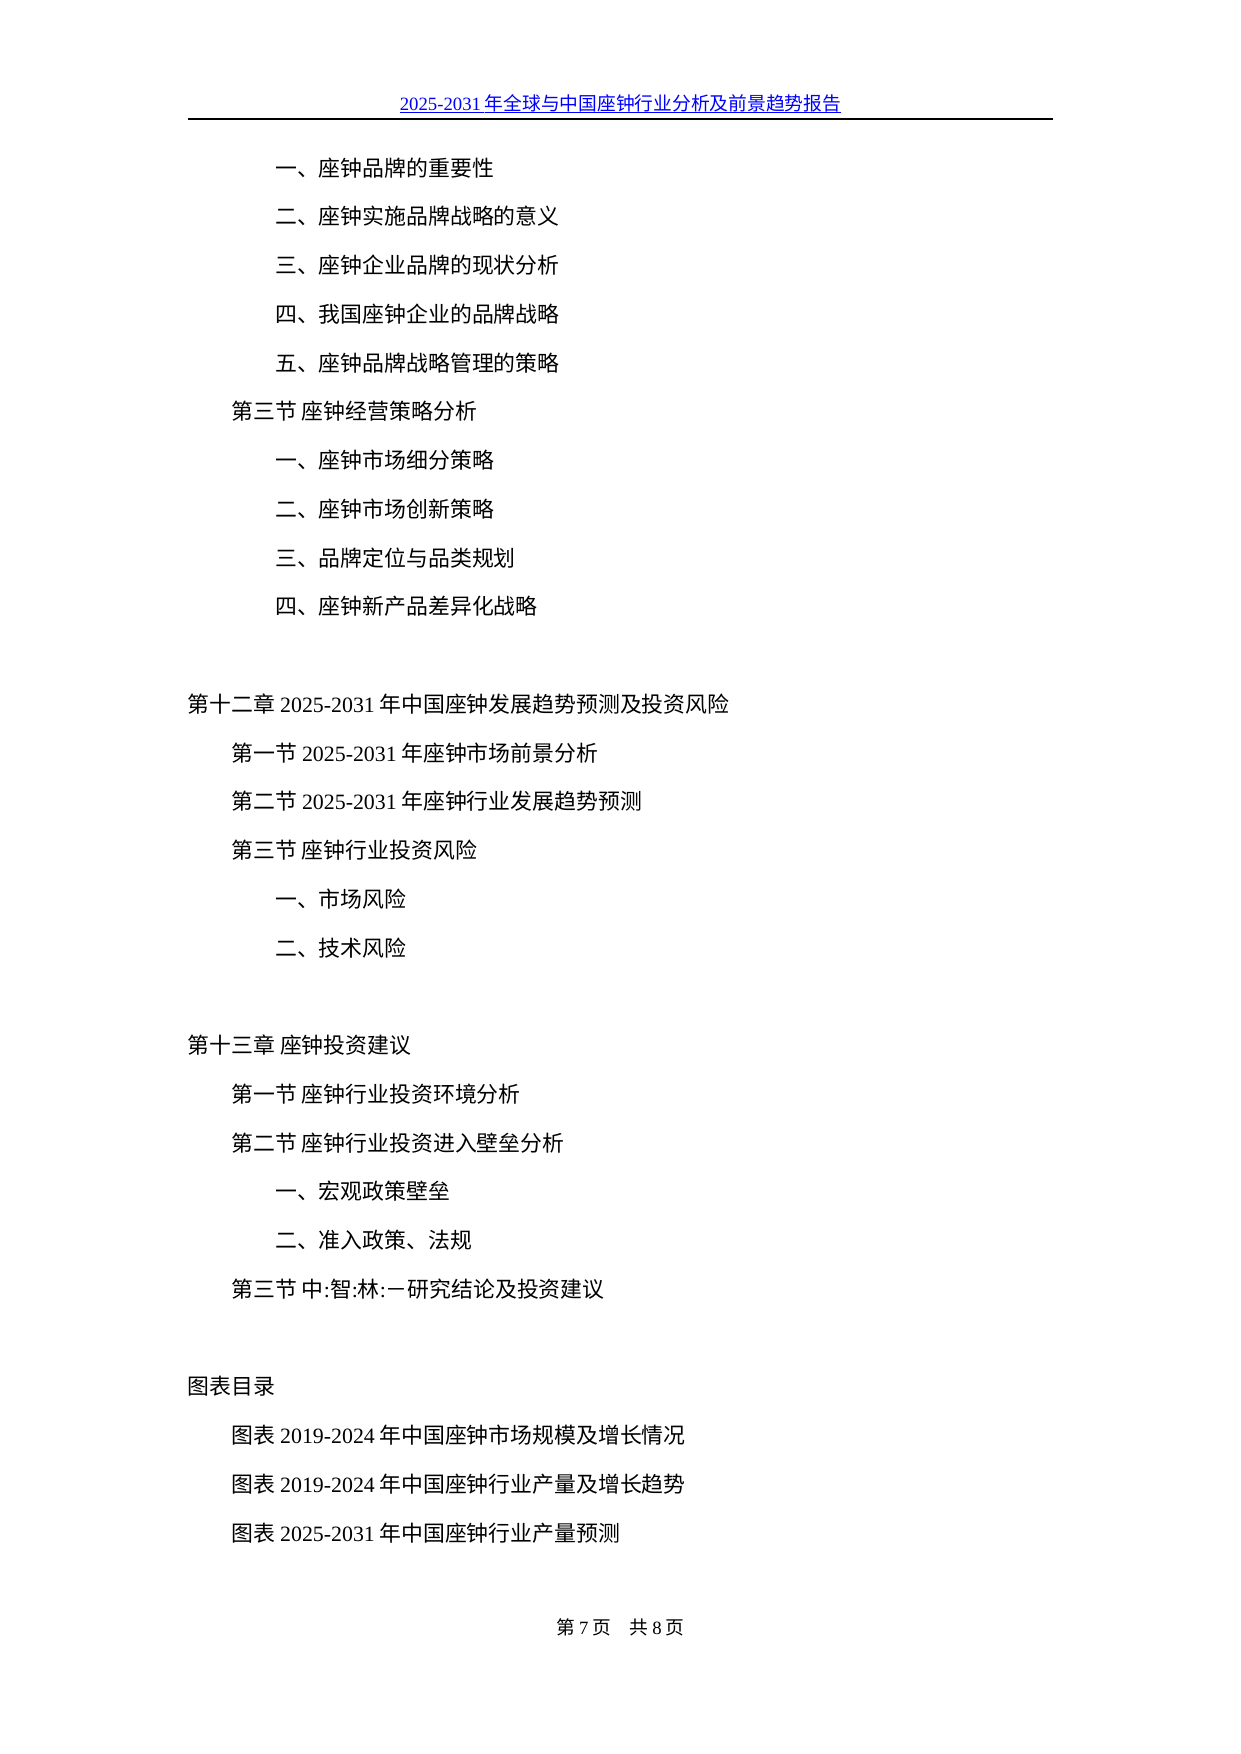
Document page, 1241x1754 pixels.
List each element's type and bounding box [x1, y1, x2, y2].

text [187, 150, 1053, 1548]
